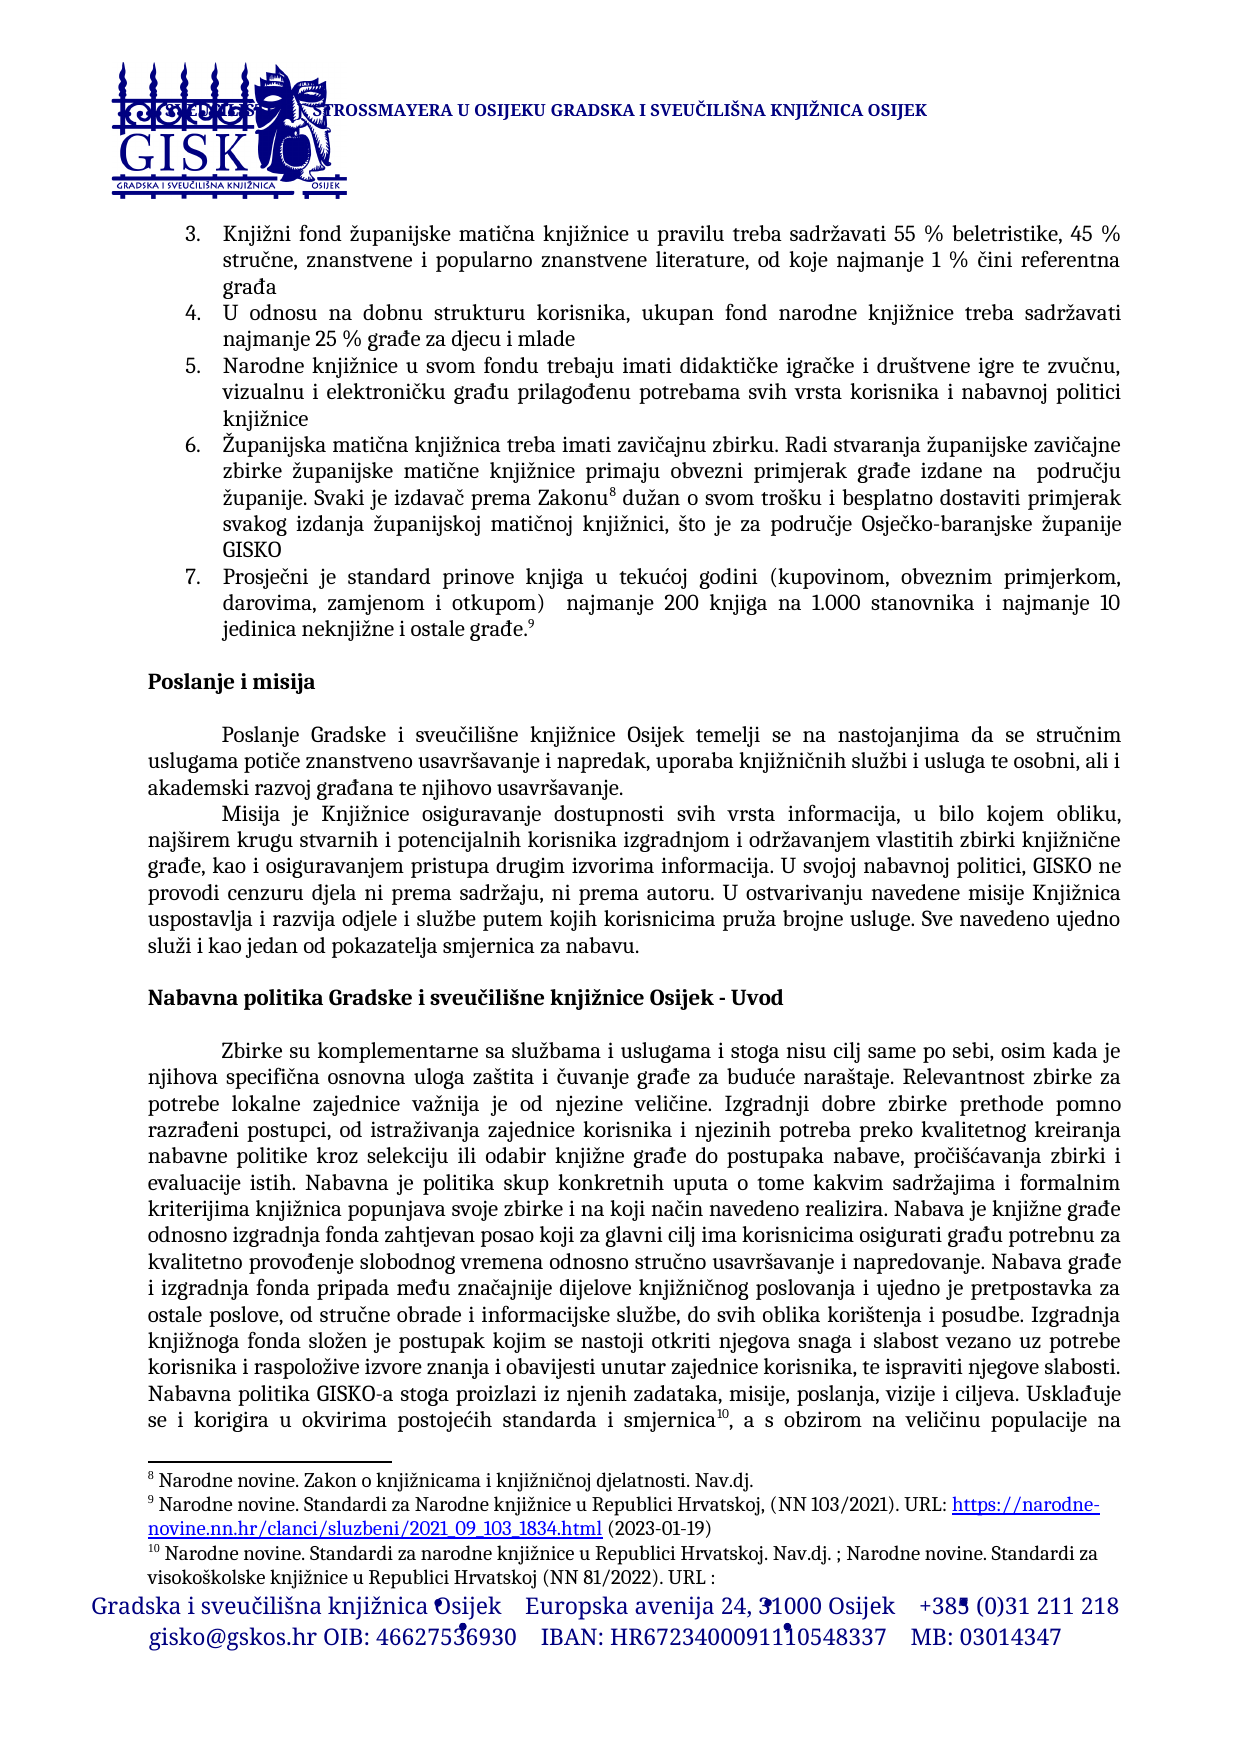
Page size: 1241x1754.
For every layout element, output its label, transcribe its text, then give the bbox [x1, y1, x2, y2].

text Poslanje Gradske i sveučilišne knjižnice Osijek temelji se na nastojanjima da se stručnim uslugama potiče znanstveno usavršavanje i napredak, uporaba knjižničnih službi i usluga te osobni, ali i akademski razvoj građana te njihovo usavršavanje. [148, 722, 1122, 801]
list Županijska matična knjižnica treba imati zavičajnu zbirku. Radi stvaranja županijske zavičajne zbirke županijske matične knjižnice primaju obvezni primjerak građe izdane na području županije. Svaki je izdavač prema Zakonu dužan o svom trošku i besplatno dostaviti primjerak svakog izdanja županijskoj matičnoj knjižnici, što je za područje Osječko-baranjske županije GISKO [185, 432, 1122, 563]
list U odnosu na dobnu strukturu korisnika, ukupan fond narodne knjižnice treba sadržavati najmanje 25 % građe za djecu i mlade [185, 300, 1122, 353]
text Poslanje i misija [148, 669, 1122, 695]
list Narodne knjižnice u svom fondu trebaju imati didaktičke igračke i društvene igre te zvučnu, vizualnu i elektroničku građu prilagođenu potrebama svih vrsta korisnika i nabavnoj politici knjižnice [185, 353, 1122, 432]
picture [111, 62, 347, 199]
text Misija je Knjižnice osiguravanje dostupnosti svih vrsta informacija, u bilo kojem obliku, najširem krugu stvarnih i potencijalnih korisnika izgradnjom i održavanjem vlastitih zbirki knjižnične građe, kao i osiguravanjem pristupa drugim izvorima informacija. U svojoj nabavnoj politici, GISKO ne provodi cenzuru djela ni prema sadržaju, ni prema autoru. U ostvarivanju navedene misije Knjižnica uspostavlja i razvija odjele i službe putem kojih korisnicima pruža brojne usluge. Sve navedeno ujedno služi i kao jedan od pokazatelja smjernica za nabavu. [148, 801, 1122, 959]
list Knjižni fond županijske matična knjižnice u pravilu treba sadržavati 55 % beletristike, 45 % stručne, znanstvene i popularno znanstvene literature, od koje najmanje 1 % čini referentna građa [185, 221, 1122, 300]
text Nabavna politika Gradske i sveučilišne knjižnice Osijek - Uvod [148, 985, 1122, 1011]
list Prosječni je standard prinove knjiga u tekućoj godini (kupovinom, obveznim primjerkom, darovima, zamjenom i otkupom) najmanje 200 knjiga na 1.000 stanovnika i najmanje 10 jedinica neknjižne i ostale građe. [185, 563, 1122, 642]
